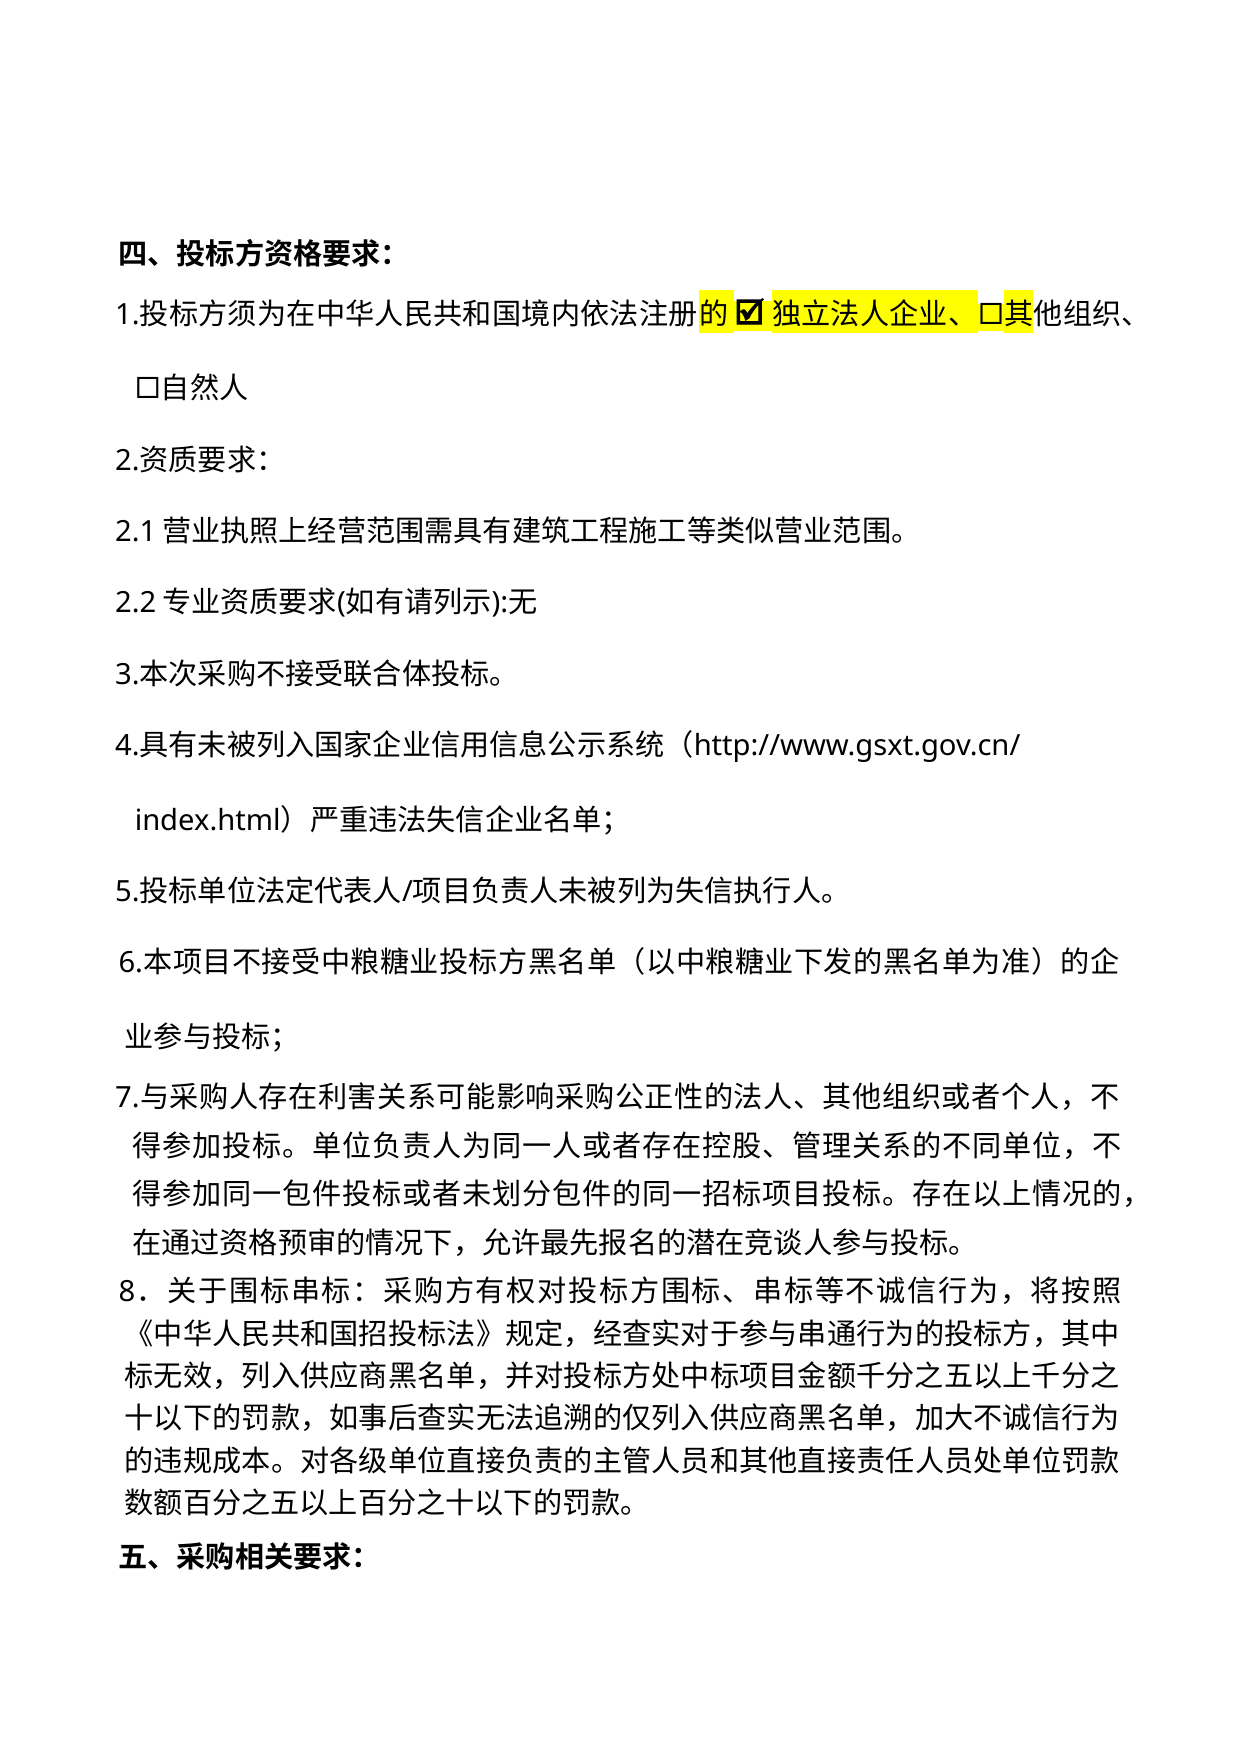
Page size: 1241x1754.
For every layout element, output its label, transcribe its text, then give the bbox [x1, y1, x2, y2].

text 3.本次采购不接受联合体投标。 [115, 639, 1122, 704]
text 五、采购相关要求： [118, 1522, 1122, 1587]
text 5.投标单位法定代表人/项目负责人未被列为失信执行人。 [115, 856, 1122, 921]
text 2.2专业资质要求(如有请列示):无 [115, 568, 1122, 633]
text 2.资质要求： [115, 425, 1122, 490]
text 四、投标方资格要求： [118, 231, 1122, 273]
text 2.1营业执照上经营范围需具有建筑工程施工等类似营业范围。 [115, 496, 1122, 561]
text 6.本项目不接受中粮糖业投标方黑名单（以中粮糖业下发的黑名单为准）的企业参与投标； [118, 928, 1122, 1067]
text 1.投标方须为在中华人民共和国境内依法注册的独立法人企业、其他组织、自然人 [115, 279, 1122, 419]
text 8．关于围标串标：采购方有权对投标方围标、串标等不诚信行为，将按照《中华人民共和国招投标法》规定，经查实对于参与串通行为的投标方，其中标无效，列入供应商黑名单，并对投标方处中标项目金额千分之五以上千分之十以下的罚款，如事后查实无法追溯的仅列入供应商黑名单，加大不诚信行为的违规成本。对各级单位直接负责的主管人员和其他直接责任人员处单位罚款数额百分之五以上百分之十以下的罚款。 [118, 1268, 1122, 1522]
text 4.具有未被列入国家企业信用信息公示系统（http://www.gsxt.gov.cn/index.html）严重违法失信企业名单； [115, 710, 1140, 850]
text 7.与采购人存在利害关系可能影响采购公正性的法人、其他组织或者个人，不得参加投标。单位负责人为同一人或者存在控股、管理关系的不同单位，不得参加同一包件投标或者未划分包件的同一招标项目投标。存在以上情况的，在通过资格预审的情况下，允许最先报名的潜在竞谈人参与投标。 [115, 1074, 1122, 1262]
